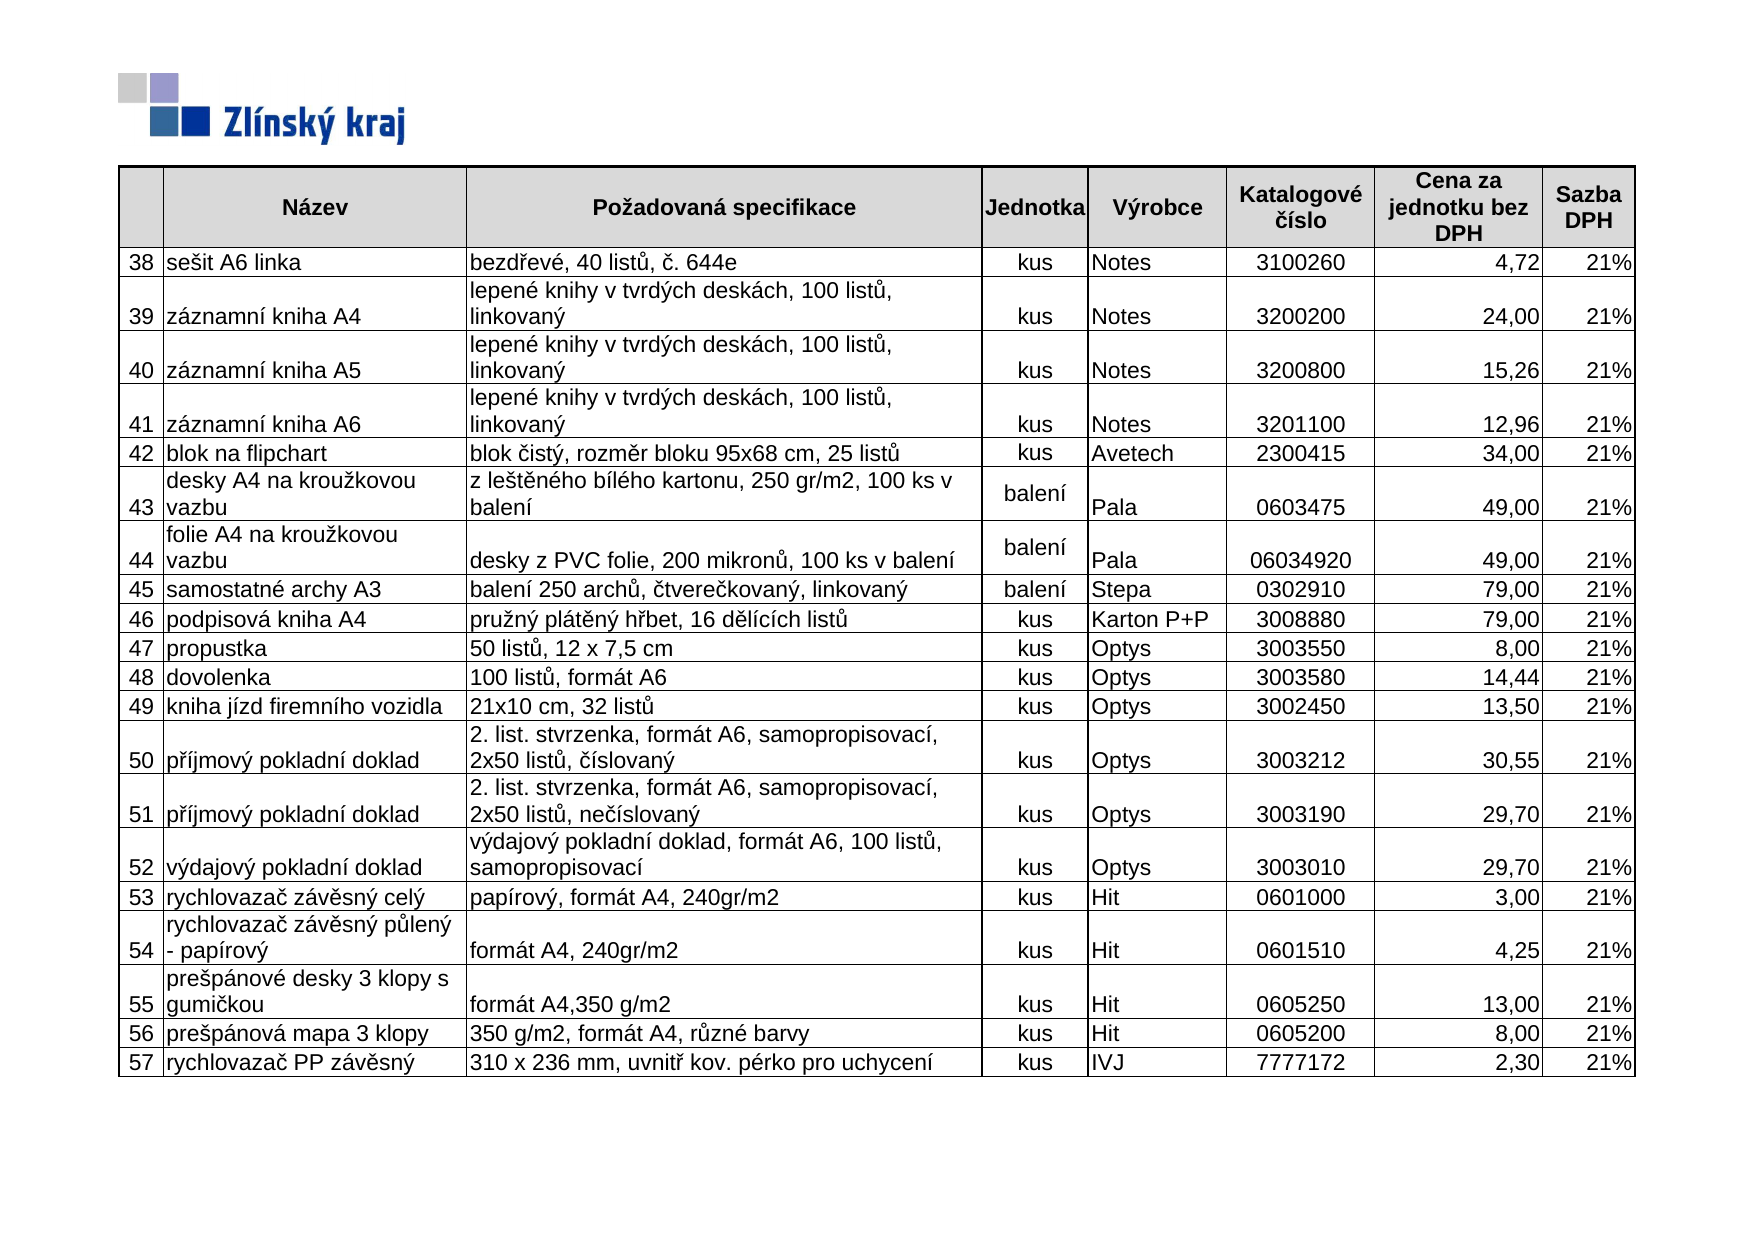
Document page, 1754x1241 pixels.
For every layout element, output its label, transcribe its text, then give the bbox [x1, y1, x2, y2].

table_cell 21% [1543, 691, 1634, 719]
table_cell výdajový pokladní doklad [164, 828, 466, 881]
table_cell 3200800 [1227, 331, 1374, 383]
table_cell prešpánová mapa 3 klopy [164, 1019, 466, 1047]
table_cell dovolenka [164, 662, 466, 690]
table_cell 21% [1543, 1019, 1634, 1047]
table_cell Pala [1089, 467, 1226, 520]
table_cell 0605250 [1227, 965, 1374, 1017]
table_cell 0605200 [1227, 1019, 1374, 1047]
table_cell 45 [120, 575, 163, 603]
table_cell kus [983, 1019, 1087, 1047]
table_cell 21% [1543, 604, 1634, 632]
table_cell 2300415 [1227, 438, 1374, 466]
table_cell 3200200 [1227, 277, 1374, 329]
table_cell blok na flipchart [164, 438, 466, 466]
table_cell desky z PVC folie, 200 mikronů, 100 ks v balení [467, 521, 981, 574]
table_cell 21% [1543, 911, 1634, 964]
table_cell 0601510 [1227, 911, 1374, 964]
table_cell 49 [120, 691, 163, 719]
table_cell 0601000 [1227, 882, 1374, 910]
table_cell 30,55 [1375, 721, 1542, 773]
table_cell folie A4 na kroužkovou vazbu [164, 521, 466, 574]
table_cell záznamní kniha A5 [164, 331, 466, 383]
table_cell kus [983, 828, 1087, 881]
table_cell 4,25 [1375, 911, 1542, 964]
table_cell 49,00 [1375, 521, 1542, 574]
table_header Název [164, 168, 466, 247]
table_cell 47 [120, 633, 163, 661]
table_cell 29,70 [1375, 774, 1542, 827]
table_cell rychlovazač závěsný celý [164, 882, 466, 910]
table_cell 44 [120, 521, 163, 574]
table_cell 3,00 [1375, 882, 1542, 910]
table_cell kus [983, 384, 1087, 437]
table_cell 50 listů, 12 x 7,5 cm [467, 633, 981, 661]
table_cell prešpánové desky 3 klopy s gumičkou [164, 965, 466, 1017]
table_cell Optys [1089, 691, 1226, 719]
table_cell 3003190 [1227, 774, 1374, 827]
table_header Výrobce [1089, 168, 1226, 247]
table_cell sešit A6 linka [164, 248, 466, 276]
table_cell lepené knihy v tvrdých deskách, 100 listů, linkovaný [467, 331, 981, 383]
table_cell Optys [1089, 774, 1226, 827]
table_cell IVJ [1089, 1048, 1226, 1076]
table_cell 3003212 [1227, 721, 1374, 773]
table_cell 3008880 [1227, 604, 1374, 632]
table_cell formát A4,350 g/m2 [467, 965, 981, 1017]
table_cell 3201100 [1227, 384, 1374, 437]
table_cell 2,30 [1375, 1048, 1542, 1076]
table_cell 3100260 [1227, 248, 1374, 276]
table_cell Notes [1089, 384, 1226, 437]
table_cell 8,00 [1375, 1019, 1542, 1047]
table_cell 52 [120, 828, 163, 881]
table_cell 21% [1543, 248, 1634, 276]
table_cell kus [983, 662, 1087, 690]
table_cell 21% [1543, 467, 1634, 520]
table_header [120, 168, 163, 247]
table_cell 56 [120, 1019, 163, 1047]
table_cell Optys [1089, 828, 1226, 881]
table_cell 24,00 [1375, 277, 1542, 329]
table_cell Avetech [1089, 438, 1226, 466]
table_cell balení [983, 521, 1087, 574]
table_cell 2. list. stvrzenka, formát A6, samopropisovací, 2x50 listů, číslovaný [467, 721, 981, 773]
table_cell Pala [1089, 521, 1226, 574]
table_cell 06034920 [1227, 521, 1374, 574]
table_cell Hit [1089, 882, 1226, 910]
table_cell 79,00 [1375, 604, 1542, 632]
table_cell 57 [120, 1048, 163, 1076]
table_cell desky A4 na kroužkovou vazbu [164, 467, 466, 520]
table_cell bezdřevé, 40 listů, č. 644e [467, 248, 981, 276]
table_cell Notes [1089, 248, 1226, 276]
table_cell 21% [1543, 1048, 1634, 1076]
table_cell příjmový pokladní doklad [164, 721, 466, 773]
table_cell 21% [1543, 575, 1634, 603]
table_cell 0603475 [1227, 467, 1374, 520]
table_cell 48 [120, 662, 163, 690]
table_cell Optys [1089, 721, 1226, 773]
table_cell kus [983, 721, 1087, 773]
table_cell Optys [1089, 633, 1226, 661]
table_cell rychlovazač PP závěsný [164, 1048, 466, 1076]
table_cell formát A4, 240gr/m2 [467, 911, 981, 964]
table_cell záznamní kniha A4 [164, 277, 466, 329]
table_cell 53 [120, 882, 163, 910]
table_cell 21% [1543, 384, 1634, 437]
table_cell 21% [1543, 721, 1634, 773]
table_cell 4,72 [1375, 248, 1542, 276]
table_cell 50 [120, 721, 163, 773]
table_cell kus [983, 911, 1087, 964]
table_cell 7777172 [1227, 1048, 1374, 1076]
table_cell z leštěného bílého kartonu, 250 gr/m2, 100 ks v balení [467, 467, 981, 520]
table_cell 3002450 [1227, 691, 1374, 719]
table_cell kus [983, 882, 1087, 910]
table_cell kus [983, 965, 1087, 1017]
table_cell 21% [1543, 633, 1634, 661]
table_cell kus [983, 438, 1087, 466]
table_cell kus [983, 248, 1087, 276]
table_cell 13,00 [1375, 965, 1542, 1017]
table_cell 310 x 236 mm, uvnitř kov. pérko pro uchycení dokum. formátu A4 [467, 1048, 981, 1076]
table_cell kus [983, 604, 1087, 632]
table_cell papírový, formát A4, 240gr/m2 [467, 882, 981, 910]
table_cell 21% [1543, 828, 1634, 881]
table_cell 21% [1543, 774, 1634, 827]
table_cell 13,50 [1375, 691, 1542, 719]
table_cell 34,00 [1375, 438, 1542, 466]
table_cell kniha jízd firemního vozidla [164, 691, 466, 719]
table_cell 14,44 [1375, 662, 1542, 690]
table_cell 8,00 [1375, 633, 1542, 661]
table_cell pružný plátěný hřbet, 16 dělících listů [467, 604, 981, 632]
table_header Požadovaná specifikace [467, 168, 981, 247]
table_cell balení 250 archů, čtverečkovaný, linkovaný [467, 575, 981, 603]
table_cell 21% [1543, 662, 1634, 690]
table_cell podpisová kniha A4 [164, 604, 466, 632]
table_cell 21% [1543, 277, 1634, 329]
table_cell kus [983, 1048, 1087, 1076]
table_cell 43 [120, 467, 163, 520]
table_cell 21% [1543, 331, 1634, 383]
table_cell 12,96 [1375, 384, 1542, 437]
table_cell 49,00 [1375, 467, 1542, 520]
table_cell 55 [120, 965, 163, 1017]
table_header Cena za jednotku bez DPH [1375, 168, 1542, 247]
table_cell výdajový pokladní doklad, formát A6, 100 listů, samopropisovací [467, 828, 981, 881]
picture [118, 73, 406, 146]
table_cell Notes [1089, 331, 1226, 383]
table_cell 15,26 [1375, 331, 1542, 383]
table_cell rychlovazač závěsný půlený - papírový [164, 911, 466, 964]
table_cell balení [983, 575, 1087, 603]
table_cell 40 [120, 331, 163, 383]
table_cell kus [983, 277, 1087, 329]
table_cell kus [983, 691, 1087, 719]
table_cell 3003010 [1227, 828, 1374, 881]
table_cell Notes [1089, 277, 1226, 329]
table_cell 79,00 [1375, 575, 1542, 603]
table_cell lepené knihy v tvrdých deskách, 100 listů, linkovaný [467, 277, 981, 329]
table_cell 46 [120, 604, 163, 632]
table_cell balení [983, 467, 1087, 520]
table_cell 2. list. stvrzenka, formát A6, samopropisovací, 2x50 listů, nečíslovaný [467, 774, 981, 827]
table_cell 54 [120, 911, 163, 964]
table_cell 39 [120, 277, 163, 329]
table_cell propustka [164, 633, 466, 661]
table_cell 3003550 [1227, 633, 1374, 661]
table_cell záznamní kniha A6 [164, 384, 466, 437]
table_cell kus [983, 633, 1087, 661]
table_header Jednotka [983, 168, 1087, 247]
table_cell Stepa [1089, 575, 1226, 603]
table_cell blok čistý, rozměr bloku 95x68 cm, 25 listů [467, 438, 981, 466]
table_cell 21% [1543, 965, 1634, 1017]
table_cell lepené knihy v tvrdých deskách, 100 listů, linkovaný [467, 384, 981, 437]
table_cell 21% [1543, 438, 1634, 466]
table_cell 100 listů, formát A6 [467, 662, 981, 690]
table_cell 29,70 [1375, 828, 1542, 881]
table_cell 21% [1543, 521, 1634, 574]
table_cell samostatné archy A3 [164, 575, 466, 603]
table_cell příjmový pokladní doklad [164, 774, 466, 827]
table_cell 42 [120, 438, 163, 466]
table_cell 51 [120, 774, 163, 827]
table_cell Karton P+P [1089, 604, 1226, 632]
table_cell kus [983, 331, 1087, 383]
table_cell 21x10 cm, 32 listů [467, 691, 981, 719]
table_header Sazba DPH [1543, 168, 1634, 247]
table_header Katalogové číslo [1227, 168, 1374, 247]
table_cell 350 g/m2, formát A4, různé barvy [467, 1019, 981, 1047]
table_cell 3003580 [1227, 662, 1374, 690]
table_cell Optys [1089, 662, 1226, 690]
table_cell 41 [120, 384, 163, 437]
table_cell 21% [1543, 882, 1634, 910]
table_cell Hit [1089, 911, 1226, 964]
table_cell Hit [1089, 1019, 1226, 1047]
table_cell Hit [1089, 965, 1226, 1017]
table_cell kus [983, 774, 1087, 827]
table_cell 38 [120, 248, 163, 276]
table_cell 0302910 [1227, 575, 1374, 603]
